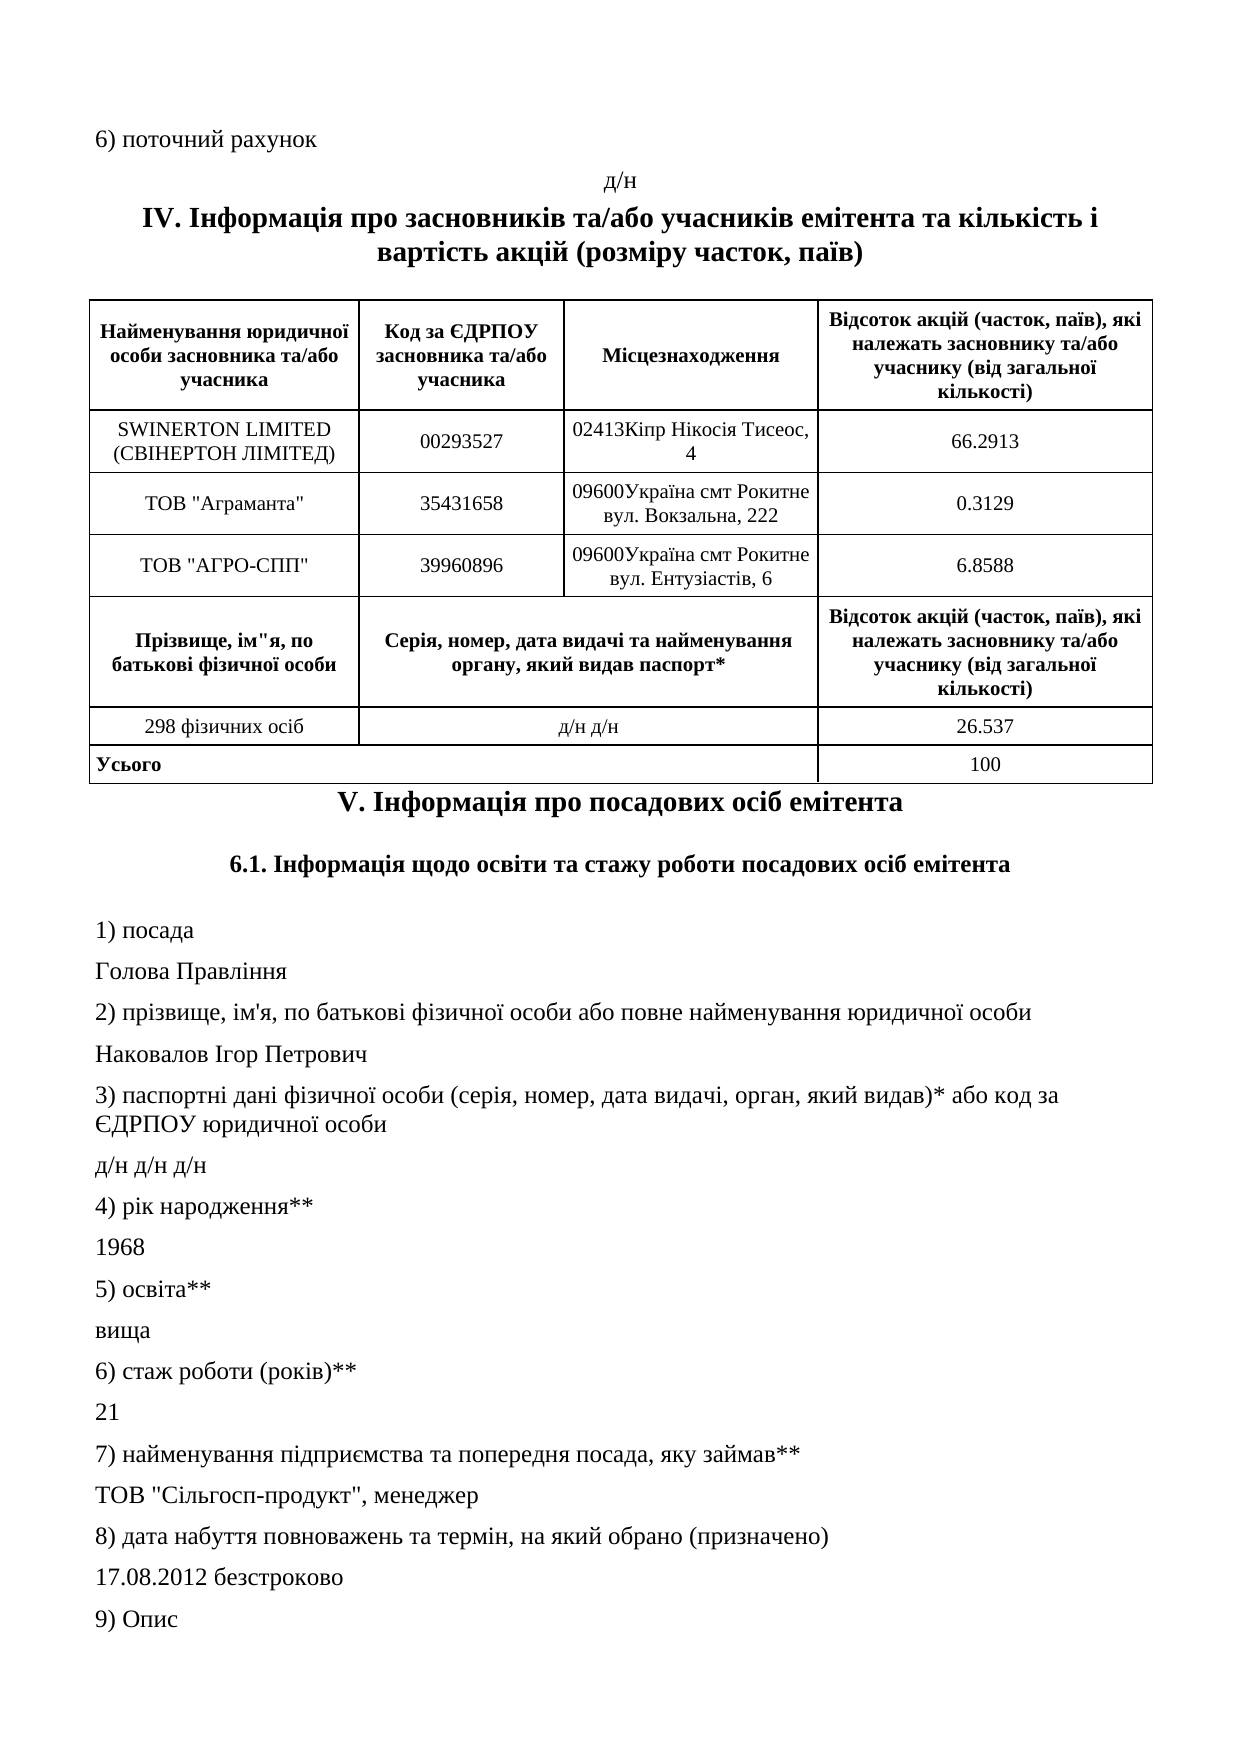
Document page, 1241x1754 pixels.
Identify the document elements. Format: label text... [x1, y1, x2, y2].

table_cell 4) рік народження** [89, 1185, 1152, 1226]
table_cell 02413Кiпр Нiкосiя Тисеос, 4 [565, 411, 817, 471]
table_header 1) посада [89, 909, 1152, 950]
table_cell 3) паспортні дані фізичної особи (серія, номер, дата видачі, орган, який видав)* або код за ЄДРПОУ юридичної особи [89, 1074, 1152, 1144]
table_header Місцезнаходження [565, 301, 817, 409]
table_cell вища [89, 1309, 1152, 1350]
table_cell 09600Україна смт Рокитне вул. Вокзальна, 222 [565, 473, 817, 534]
subtitle V. Інформація про посадових осіб емітента [89, 784, 1152, 817]
table_cell д/н д/н [360, 708, 817, 744]
table_header Код за ЄДРПОУ засновника та/або учасника [360, 301, 563, 409]
table_cell 17.08.2012 безстроково [89, 1556, 1152, 1597]
table_cell 00293527 [360, 411, 563, 471]
table_cell 6) стаж роботи (років)** [89, 1350, 1152, 1391]
table_header Найменування юридичної особи засновника та/або учасника [90, 301, 358, 409]
table_cell 0.3129 [819, 473, 1152, 534]
table_cell Відсоток акцій (часток, паїв), які належать засновнику та/або учаснику (від загальної кількості) [819, 597, 1152, 706]
table_cell ТОВ "Сiльгосп-продукт", менеджер [89, 1474, 1152, 1515]
table_cell 6.8588 [819, 535, 1152, 596]
table_cell Прізвище, ім"я, по батькові фізичної особи [90, 597, 358, 706]
table_cell 5) освіта** [89, 1268, 1152, 1309]
table_cell 26.537 [819, 708, 1152, 744]
table_cell 39960896 [360, 535, 563, 596]
table_cell д/н [89, 159, 1152, 201]
table_cell 2) прізвище, ім'я, по батькові фізичної особи або повне найменування юридичної особи [89, 991, 1152, 1032]
subtitle 6.1. Інформація щодо освіти та стажу роботи посадових осіб емітента [89, 849, 1152, 877]
table_cell 09600Україна смт Рокитне вул. Ентузiастiв, 6 [565, 535, 817, 596]
table_cell Серія, номер, дата видачі та найменування органу, який видав паспорт* [360, 597, 817, 706]
table_cell SWINERTON LIMITED (СВIНЕРТОН ЛIМIТЕД) [90, 411, 358, 471]
table_cell 8) дата набуття повноважень та термін, на який обрано (призначено) [89, 1515, 1152, 1556]
table_cell 21 [89, 1391, 1152, 1432]
subtitle IV. Інформація про засновників та/або учасників емітента та кількість і вартість акцій (розміру часток, паїв) [89, 201, 1152, 268]
table_cell 35431658 [360, 473, 563, 534]
table_header Відсоток акцій (часток, паїв), які належать засновнику та/або учаснику (від загальної кількості) [819, 301, 1152, 409]
table_cell 6) поточний рахунок [89, 118, 1152, 159]
table_cell д/н д/н д/н [89, 1144, 1152, 1185]
table_cell 9) Опис [89, 1598, 1152, 1639]
table_cell 298 фiзичних осiб [90, 708, 358, 744]
table_cell 7) найменування підприємства та попередня посада, яку займав** [89, 1433, 1152, 1474]
table_cell Усього [90, 746, 817, 782]
table_cell 66.2913 [819, 411, 1152, 471]
table_cell 100 [819, 746, 1152, 782]
table_cell ТОВ "Аграманта" [90, 473, 358, 534]
table_cell Голова Правлiння [89, 950, 1152, 991]
table_cell ТОВ "АГРО-СПП" [90, 535, 358, 596]
table_cell 1968 [89, 1226, 1152, 1267]
table_cell Наковалов Iгор Петрович [89, 1033, 1152, 1074]
